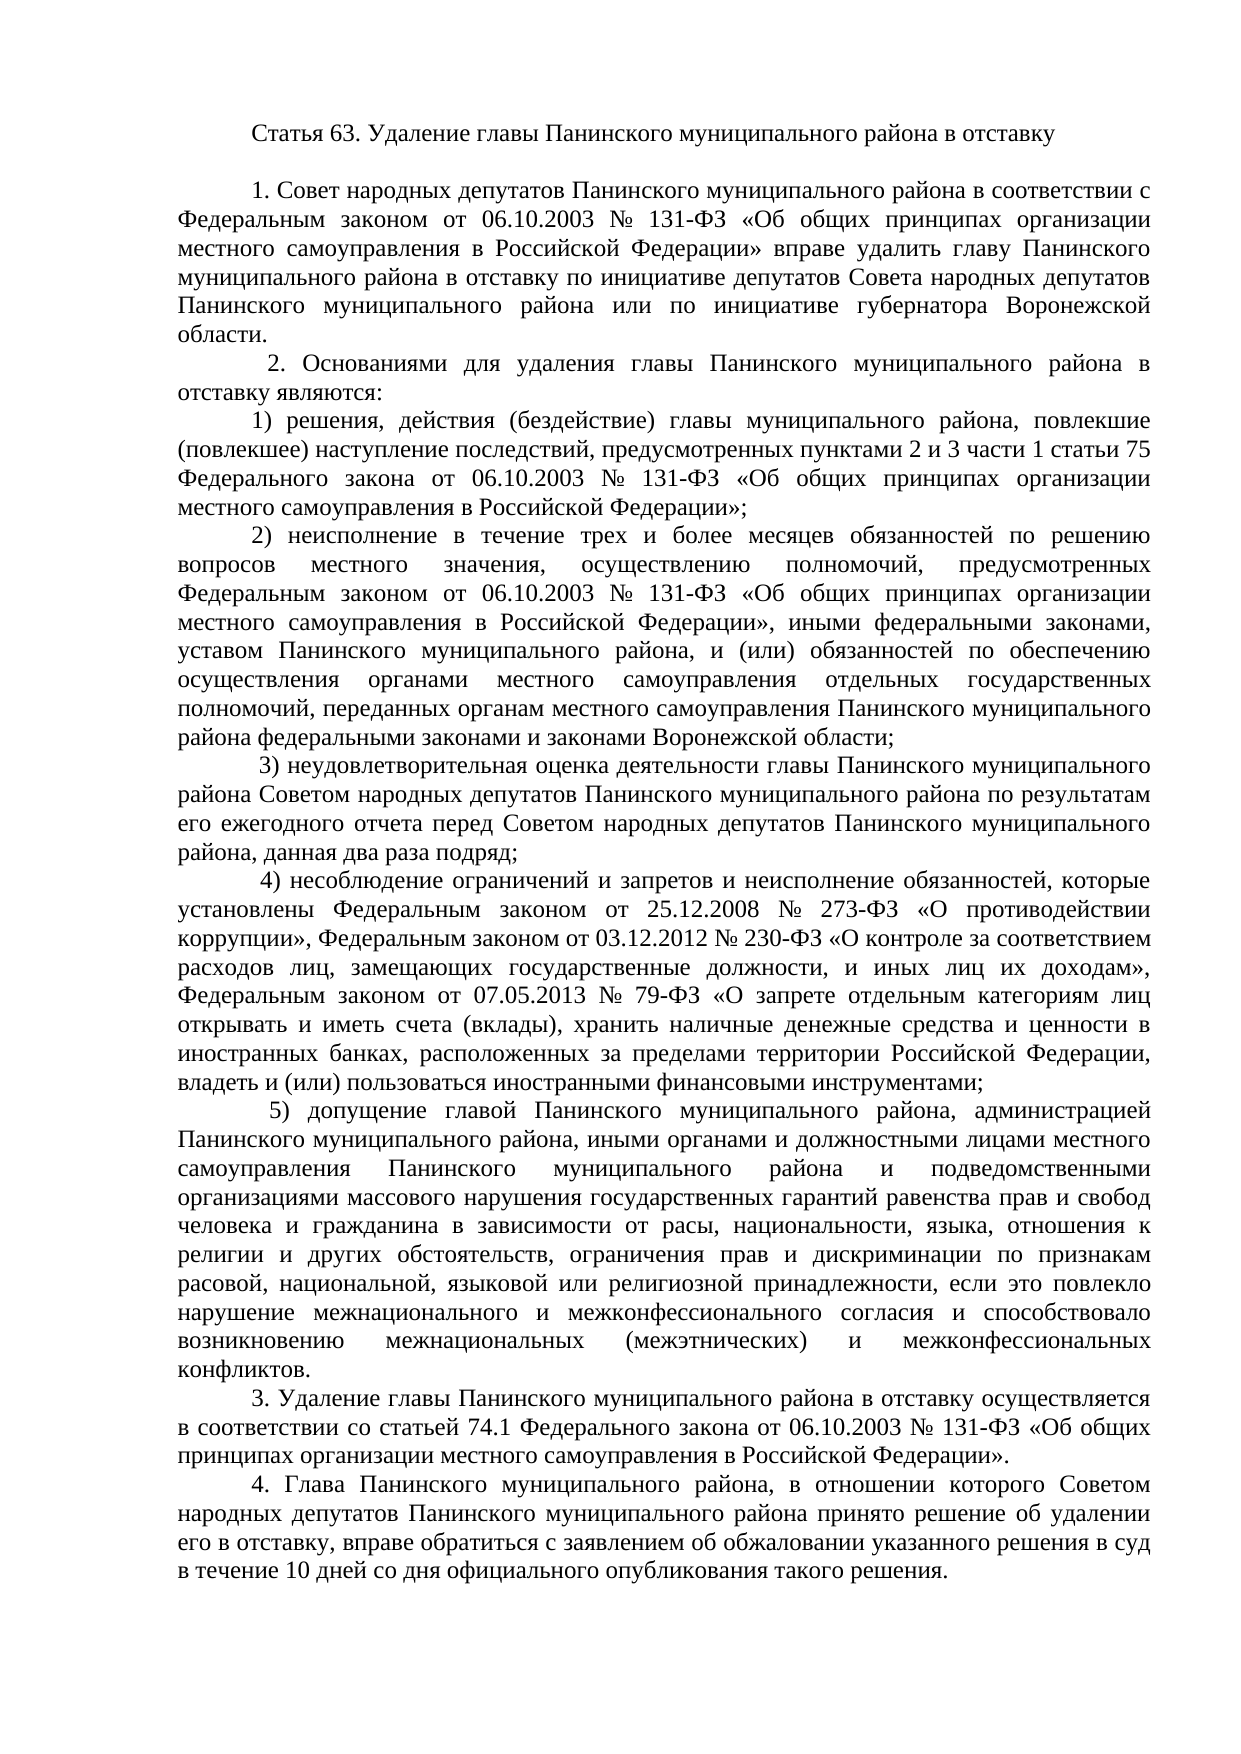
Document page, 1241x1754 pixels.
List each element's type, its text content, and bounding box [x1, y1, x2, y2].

text 2) неисполнение в течение трех и более месяцев обязанностей по решению вопросов местного значения, осуществлению полномочий, предусмотренных Федеральным законом от 06.10.2003 № 131-ФЗ «Об общих принципах организации местного самоуправления в Российской Федерации», иными федеральными законами, уставом Панинского муниципального района, и (или) обязанностей по обеспечению осуществления органами местного самоуправления отдельных государственных полномочий, переданных органам местного самоуправления Панинского муниципального района федеральными законами и законами Воронежской области; [177, 521, 1152, 751]
text 2. Основаниями для удаления главы Панинского муниципального района в отставку являются: [177, 348, 1152, 406]
text Статья 63. Удаление главы Панинского муниципального района в отставку [177, 118, 1152, 147]
text 3) неудовлетворительная оценка деятельности главы Панинского муниципального района Советом народных депутатов Панинского муниципального района по результатам его ежегодного отчета перед Советом народных депутатов Панинского муниципального района, данная два раза подряд; [177, 751, 1152, 866]
text 5) допущение главой Панинского муниципального района, администрацией Панинского муниципального района, иными органами и должностными лицами местного самоуправления Панинского муниципального района и подведомственными организациями массового нарушения государственных гарантий равенства прав и свобод человека и гражданина в зависимости от расы, национальности, языка, отношения к религии и других обстоятельств, ограничения прав и дискриминации по признакам расовой, национальной, языковой или религиозной принадлежности, если это повлекло нарушение межнационального и межконфессионального согласия и способствовало возникновению межнациональных (межэтнических) и межконфессиональных конфликтов. [177, 1096, 1152, 1383]
text 4) несоблюдение ограничений и запретов и неисполнение обязанностей, которые установлены Федеральным законом от 25.12.2008 № 273-ФЗ «О противодействии коррупции», Федеральным законом от 03.12.2012 № 230-ФЗ «О контроле за соответствием расходов лиц, замещающих государственные должности, и иных лиц их доходам», Федеральным законом от 07.05.2013 № 79-ФЗ «О запрете отдельным категориям лиц открывать и иметь счета (вклады), хранить наличные денежные средства и ценности в иностранных банках, расположенных за пределами территории Российской Федерации, владеть и (или) пользоваться иностранными финансовыми инструментами; [177, 866, 1152, 1096]
text 1. Совет народных депутатов Панинского муниципального района в соответствии с Федеральным законом от 06.10.2003 № 131-ФЗ «Об общих принципах организации местного самоуправления в Российской Федерации» вправе удалить главу Панинского муниципального района в отставку по инициативе депутатов Совета народных депутатов Панинского муниципального района или по инициативе губернатора Воронежской области. [177, 176, 1152, 348]
text 1) решения, действия (бездействие) главы муниципального района, повлекшие (повлекшее) наступление последствий, предусмотренных пунктами 2 и 3 части 1 статьи 75 Федерального закона от 06.10.2003 № 131-ФЗ «Об общих принципах организации местного самоуправления в Российской Федерации»; [177, 406, 1152, 521]
text 4. Глава Панинского муниципального района, в отношении которого Советом народных депутатов Панинского муниципального района принято решение об удалении его в отставку, вправе обратиться с заявлением об обжаловании указанного решения в суд в течение 10 дней со дня официального опубликования такого решения. [177, 1469, 1152, 1584]
text 3. Удаление главы Панинского муниципального района в отставку осуществляется в соответствии со статьей 74.1 Федерального закона от 06.10.2003 № 131-ФЗ «Об общих принципах организации местного самоуправления в Российской Федерации». [177, 1383, 1152, 1469]
